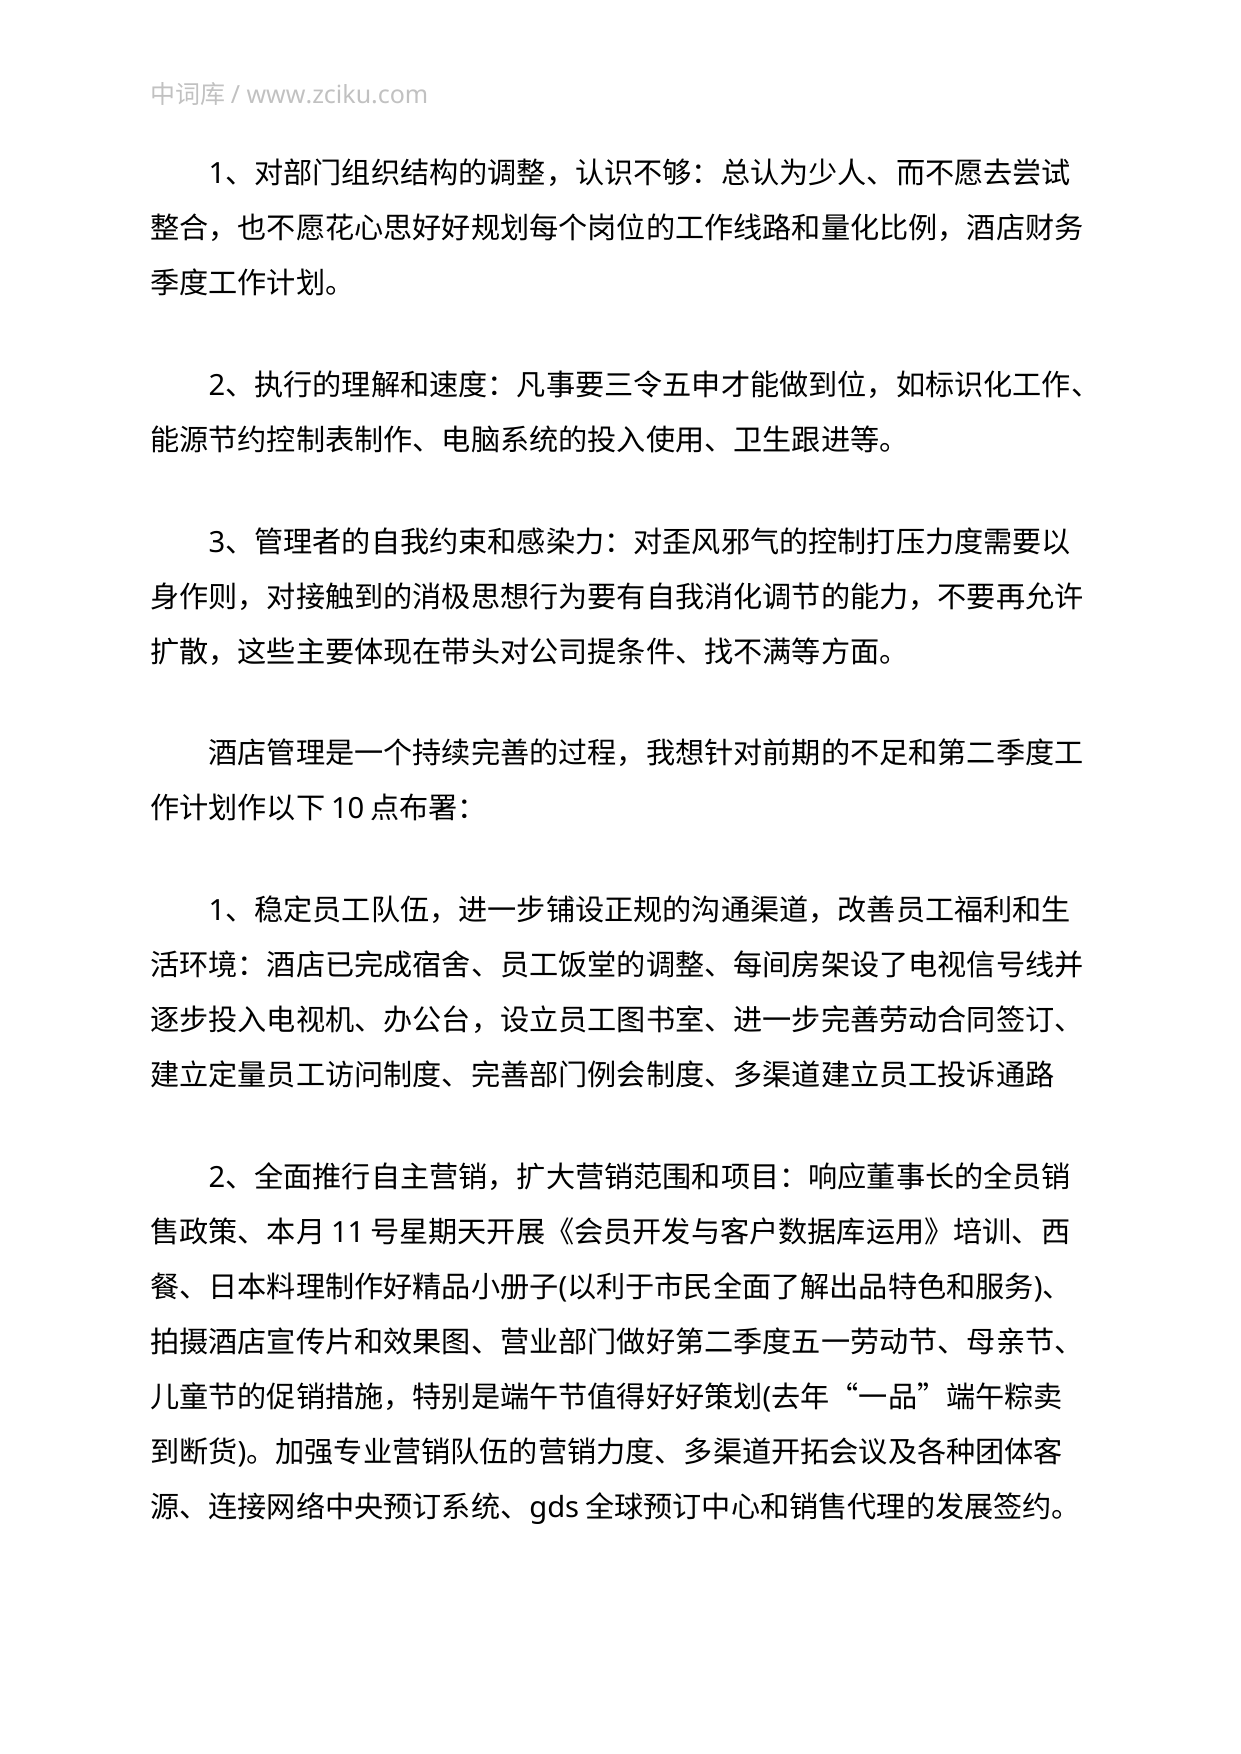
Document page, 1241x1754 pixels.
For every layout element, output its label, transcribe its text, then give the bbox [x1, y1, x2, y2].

text 酒店管理是一个持续完善的过程，我想针对前期的不足和第二季度工作计划作以下10点布署： [150, 730, 1090, 827]
text 3、管理者的自我约束和感染力：对歪风邪气的控制打压力度需要以身作则，对接触到的消极思想行为要有自我消化调节的能力，不要再允许扩散，这些主要体现在带头对公司提条件、找不满等方面。 [150, 518, 1090, 671]
text 1、稳定员工队伍，进一步铺设正规的沟通渠道，改善员工福利和生活环境：酒店已完成宿舍、员工饭堂的调整、每间房架设了电视信号线并逐步投入电视机、办公台，设立员工图书室、进一步完善劳动合同签订、建立定量员工访问制度、完善部门例会制度、多渠道建立员工投诉通路 [150, 887, 1090, 1094]
text 2、全面推行自主营销，扩大营销范围和项目：响应董事长的全员销售政策、本月11号星期天开展《会员开发与客户数据库运用》培训、西餐、日本料理制作好精品小册子(以利于市民全面了解出品特色和服务)、拍摄酒店宣传片和效果图、营业部门做好第二季度五一劳动节、母亲节、儿童节的促销措施，特别是端午节值得好好策划(去年“一品”端午粽卖到断货)。加强专业营销队伍的营销力度、多渠道开拓会议及各种团体客源、连接网络中央预订系统、gds全球预订中心和销售代理的发展签约。 [150, 1153, 1090, 1526]
text 2、执行的理解和速度：凡事要三令五申才能做到位，如标识化工作、能源节约控制表制作、电脑系统的投入使用、卫生跟进等。 [150, 362, 1090, 459]
text 1、对部门组织结构的调整，认识不够：总认为少人、而不愿去尝试整合，也不愿花心思好好规划每个岗位的工作线路和量化比例，酒店财务季度工作计划。 [150, 150, 1090, 302]
